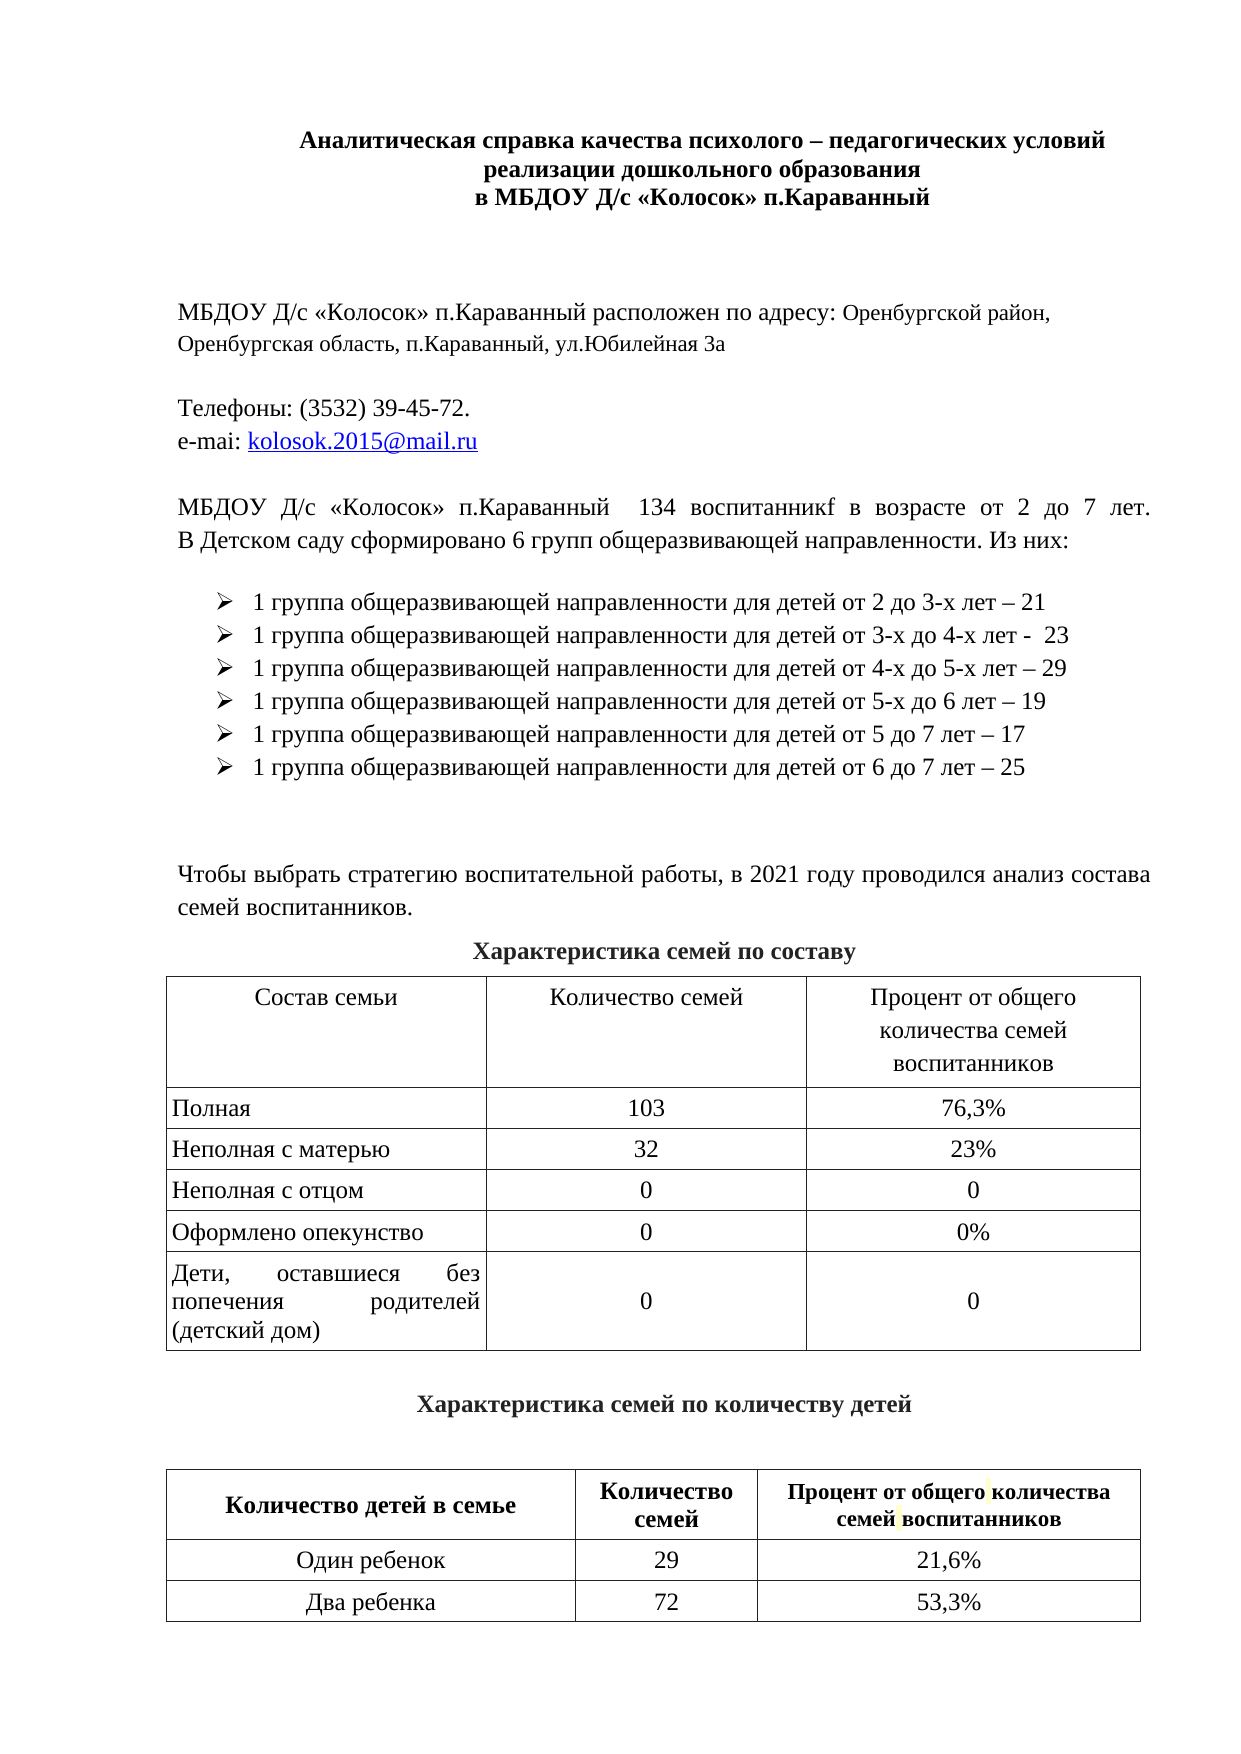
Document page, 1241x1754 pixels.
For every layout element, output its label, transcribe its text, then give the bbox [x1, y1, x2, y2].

table_cell Дети, оставшиеся без попечения родителей (детский дом) [167, 1252, 486, 1349]
table_cell Полная [167, 1088, 486, 1128]
table_cell 0 [487, 1170, 806, 1210]
table_header Состав семьи [167, 977, 486, 1087]
text Чтобы выбрать стратегию воспитательной работы, в 2021 году проводился анализ состава семей воспитанников. [177, 859, 1151, 921]
table_cell 23% [807, 1129, 1140, 1169]
table_cell Неполная с матерью [167, 1129, 486, 1169]
text e-mai: kolosok.2015@mail.ru [177, 426, 1151, 455]
table_cell 0 [487, 1252, 806, 1349]
list 1 группа общеразвивающей направленности для детей от 2 до 3-х лет – 21 [215, 587, 1151, 616]
list 1 группа общеразвивающей направленности для детей от 5 до 7 лет – 17 [215, 719, 1151, 748]
text в МБДОУ Д/с «Колосок» п.Караванный [253, 182, 1151, 211]
table_cell 29 [576, 1540, 757, 1580]
table_cell 103 [487, 1088, 806, 1128]
table_cell 53,3% [758, 1581, 1140, 1621]
table_cell 32 [487, 1129, 806, 1169]
table_cell 72 [576, 1581, 757, 1621]
table_cell Оформлено опекунство [167, 1211, 486, 1251]
text МБДОУ Д/с «Колосок» п.Караванный расположен по адресу: Оренбургской район, Оренбургская область, п.Караванный, ул.Юбилейная 3а [177, 297, 1151, 356]
table_cell 0 [807, 1170, 1140, 1210]
table_header Процент от общего количества семей воспитанников [758, 1470, 1140, 1539]
table_cell 0% [807, 1211, 1140, 1251]
list 1 группа общеразвивающей направленности для детей от 6 до 7 лет – 25 [215, 752, 1151, 781]
table_cell Два ребенка [167, 1581, 575, 1621]
text Характеристика семей по количеству детей [177, 1389, 1151, 1418]
table_cell Неполная с отцом [167, 1170, 486, 1210]
text Телефоны: (3532) 39-45-72. [177, 393, 1151, 422]
text Аналитическая справка качества психолого – педагогических условий реализации дошкольного образования [253, 125, 1151, 182]
table_cell 21,6% [758, 1540, 1140, 1580]
table_header Количество семей [576, 1470, 757, 1539]
list 1 группа общеразвивающей направленности для детей от 5-х до 6 лет – 19 [215, 686, 1151, 715]
list 1 группа общеразвивающей направленности для детей от 4-х до 5-х лет – 29 [215, 653, 1151, 682]
table_cell 0 [487, 1211, 806, 1251]
table_header Количество детей в семье [167, 1470, 575, 1539]
table_header Количество семей [487, 977, 806, 1087]
list 1 группа общеразвивающей направленности для детей от 3-х до 4-х лет - 23 [215, 620, 1151, 649]
table_cell 0 [807, 1252, 1140, 1349]
text Характеристика семей по составу [177, 936, 1151, 965]
table_cell Один ребенок [167, 1540, 575, 1580]
table_cell 76,3% [807, 1088, 1140, 1128]
table_header Процент от общего количества семей воспитанников [807, 977, 1140, 1087]
text МБДОУ Д/с «Колосок» п.Караванный 134 воспитанникf в возрасте от 2 до 7 лет. В Детском саду сформировано 6 групп общеразвивающей направленности. Из них: [177, 492, 1151, 554]
